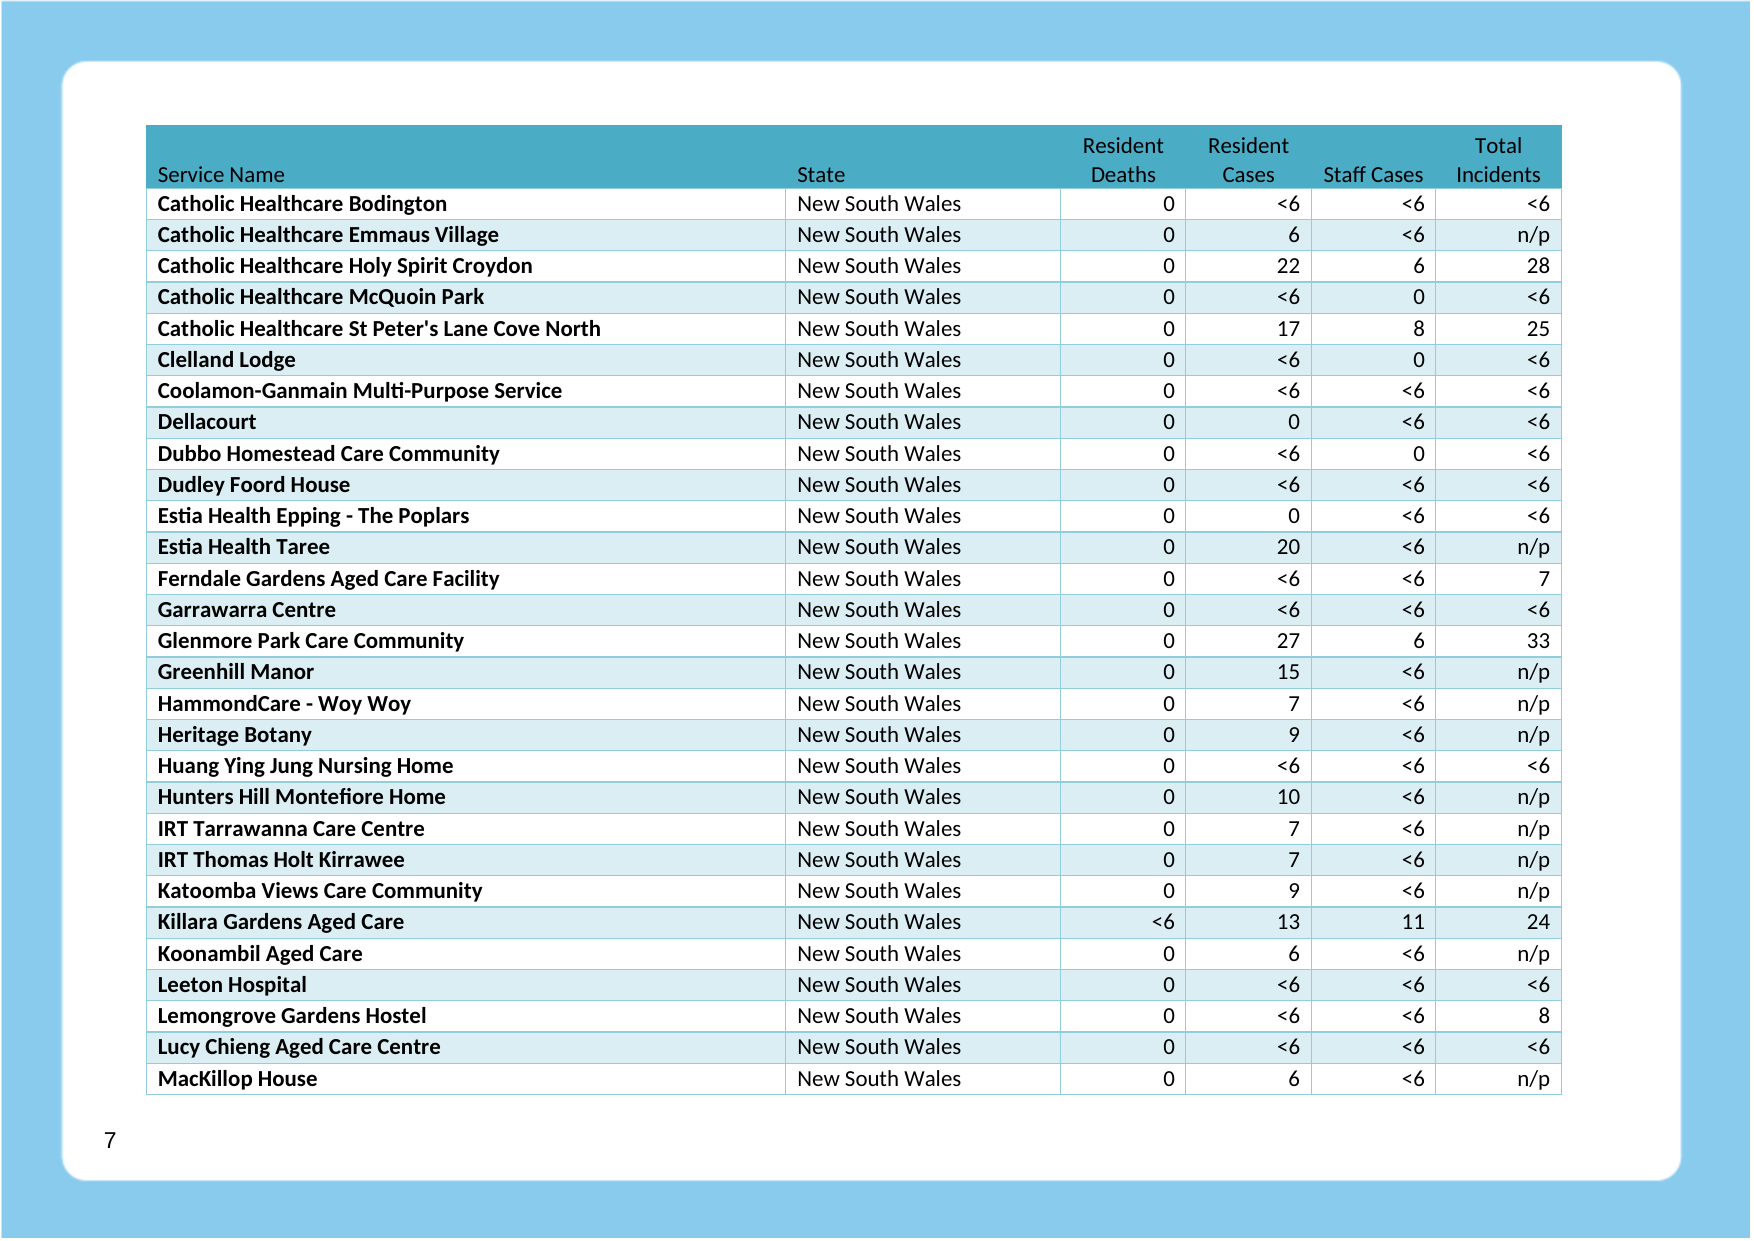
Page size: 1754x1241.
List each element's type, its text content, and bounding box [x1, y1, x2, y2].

table_cell Koonambil Aged Care [147, 939, 785, 969]
table_cell 0 [1061, 876, 1185, 906]
table_cell <6 [1312, 1064, 1435, 1094]
table_cell New South Wales [786, 470, 1060, 500]
table_cell 7 [1186, 814, 1311, 844]
table_cell <6 [1312, 376, 1435, 406]
table_cell New South Wales [786, 626, 1060, 656]
table_cell 6 [1186, 220, 1311, 250]
table_cell 0 [1061, 470, 1185, 500]
table_cell 0 [1186, 501, 1311, 531]
table_cell 20 [1186, 533, 1311, 563]
table_cell 0 [1061, 314, 1185, 344]
table_cell <6 [1436, 283, 1561, 313]
table_cell <6 [1186, 283, 1311, 313]
table_cell Lucy Chieng Aged Care Centre [147, 1033, 785, 1063]
table_cell n/p [1436, 720, 1561, 750]
table_cell 0 [1061, 814, 1185, 844]
table_cell HammondCare - Woy Woy [147, 689, 785, 719]
table_header Resident Cases [1186, 126, 1311, 188]
table_cell <6 [1312, 1033, 1435, 1063]
table_cell <6 [1436, 470, 1561, 500]
table_cell <6 [1312, 689, 1435, 719]
table_cell New South Wales [786, 845, 1060, 875]
table_cell Estia Health Taree [147, 533, 785, 563]
table_cell New South Wales [786, 939, 1060, 969]
table_cell 33 [1436, 626, 1561, 656]
table_cell Katoomba Views Care Community [147, 876, 785, 906]
table_cell Coolamon-Ganmain Multi-Purpose Service [147, 376, 785, 406]
table_cell 0 [1061, 658, 1185, 688]
table_cell IRT Thomas Holt Kirrawee [147, 845, 785, 875]
table_cell New South Wales [786, 876, 1060, 906]
table_cell 0 [1061, 376, 1185, 406]
table_cell n/p [1436, 220, 1561, 250]
table_cell 0 [1312, 439, 1435, 469]
table_cell <6 [1312, 751, 1435, 781]
table_cell 22 [1186, 251, 1311, 281]
table_cell 0 [1061, 439, 1185, 469]
table_cell New South Wales [786, 220, 1060, 250]
table_cell <6 [1186, 1033, 1311, 1063]
table_cell 0 [1061, 845, 1185, 875]
table_cell New South Wales [786, 1064, 1060, 1094]
table_cell 7 [1436, 564, 1561, 594]
table_cell 0 [1061, 564, 1185, 594]
table_cell 8 [1436, 1001, 1561, 1031]
table_cell 0 [1061, 220, 1185, 250]
table_cell 9 [1186, 876, 1311, 906]
table_cell 9 [1186, 720, 1311, 750]
table_cell 0 [1061, 345, 1185, 375]
table_cell 0 [1061, 783, 1185, 813]
table_cell <6 [1312, 658, 1435, 688]
table_cell 8 [1312, 314, 1435, 344]
table_cell 6 [1186, 939, 1311, 969]
table_cell <6 [1436, 439, 1561, 469]
table_cell <6 [1436, 501, 1561, 531]
table_cell Heritage Botany [147, 720, 785, 750]
table_cell <6 [1186, 970, 1311, 1000]
table_cell Greenhill Manor [147, 658, 785, 688]
table_cell 15 [1186, 658, 1311, 688]
table_cell n/p [1436, 689, 1561, 719]
table_cell <6 [1186, 564, 1311, 594]
table_header State [786, 126, 1060, 188]
table_cell New South Wales [786, 564, 1060, 594]
table_cell 0 [1061, 501, 1185, 531]
table_cell New South Wales [786, 189, 1060, 219]
table_cell <6 [1436, 345, 1561, 375]
table_cell 0 [1061, 251, 1185, 281]
table_cell 25 [1436, 314, 1561, 344]
table_cell Estia Health Epping - The Poplars [147, 501, 785, 531]
table_cell 13 [1186, 908, 1311, 938]
table_cell New South Wales [786, 970, 1060, 1000]
table_cell <6 [1186, 470, 1311, 500]
table_cell <6 [1312, 189, 1435, 219]
table_cell 7 [1186, 845, 1311, 875]
table_cell <6 [1186, 1001, 1311, 1031]
table_cell n/p [1436, 939, 1561, 969]
table_cell New South Wales [786, 251, 1060, 281]
table_header Staff Cases [1312, 126, 1435, 188]
table_cell 6 [1312, 626, 1435, 656]
table_cell New South Wales [786, 783, 1060, 813]
table_cell <6 [1312, 1001, 1435, 1031]
table_cell New South Wales [786, 814, 1060, 844]
table_cell New South Wales [786, 376, 1060, 406]
table_cell <6 [1436, 970, 1561, 1000]
table_cell <6 [1436, 376, 1561, 406]
table_cell <6 [1312, 970, 1435, 1000]
table_cell <6 [1186, 189, 1311, 219]
table_cell New South Wales [786, 408, 1060, 438]
table_cell Catholic Healthcare McQuoin Park [147, 283, 785, 313]
table_cell 0 [1061, 595, 1185, 625]
table_cell New South Wales [786, 658, 1060, 688]
table_cell <6 [1186, 751, 1311, 781]
table_cell 0 [1061, 689, 1185, 719]
table_cell <6 [1312, 720, 1435, 750]
table_cell n/p [1436, 658, 1561, 688]
table_cell New South Wales [786, 1033, 1060, 1063]
table_cell <6 [1186, 439, 1311, 469]
table_cell 0 [1061, 751, 1185, 781]
table_cell IRT Tarrawanna Care Centre [147, 814, 785, 844]
table_cell Leeton Hospital [147, 970, 785, 1000]
table_cell Dubbo Homestead Care Community [147, 439, 785, 469]
table_cell New South Wales [786, 1001, 1060, 1031]
table_cell <6 [1312, 408, 1435, 438]
picture [3, 2, 1750, 1238]
table_cell 0 [1312, 345, 1435, 375]
table_cell 0 [1061, 533, 1185, 563]
table_cell Hunters Hill Montefiore Home [147, 783, 785, 813]
table_cell n/p [1436, 845, 1561, 875]
table_cell 6 [1312, 251, 1435, 281]
table_cell 0 [1061, 626, 1185, 656]
table_header Service Name [147, 126, 785, 188]
table_cell New South Wales [786, 751, 1060, 781]
table_cell <6 [1436, 751, 1561, 781]
table_cell <6 [1312, 939, 1435, 969]
table_cell <6 [1312, 876, 1435, 906]
table_cell Ferndale Gardens Aged Care Facility [147, 564, 785, 594]
table_cell <6 [1436, 1033, 1561, 1063]
table_cell New South Wales [786, 439, 1060, 469]
table_cell <6 [1312, 564, 1435, 594]
table_cell <6 [1312, 845, 1435, 875]
table_cell <6 [1436, 189, 1561, 219]
table_cell n/p [1436, 876, 1561, 906]
table_cell MacKillop House [147, 1064, 785, 1094]
table_cell Killara Gardens Aged Care [147, 908, 785, 938]
table_cell 0 [1061, 720, 1185, 750]
table_cell 0 [1312, 283, 1435, 313]
table_cell Garrawarra Centre [147, 595, 785, 625]
table_cell <6 [1436, 408, 1561, 438]
table_cell New South Wales [786, 345, 1060, 375]
table_cell <6 [1436, 595, 1561, 625]
table_cell New South Wales [786, 595, 1060, 625]
table_cell 0 [1061, 1033, 1185, 1063]
table_cell Lemongrove Gardens Hostel [147, 1001, 785, 1031]
table_cell 0 [1061, 283, 1185, 313]
table_cell New South Wales [786, 908, 1060, 938]
table_cell <6 [1312, 533, 1435, 563]
table_cell n/p [1436, 1064, 1561, 1094]
table_cell Catholic Healthcare Bodington [147, 189, 785, 219]
table_cell 27 [1186, 626, 1311, 656]
table_cell 0 [1061, 970, 1185, 1000]
table_cell <6 [1061, 908, 1185, 938]
table_cell New South Wales [786, 501, 1060, 531]
table_cell <6 [1186, 345, 1311, 375]
table_cell Catholic Healthcare St Peter's Lane Cove North [147, 314, 785, 344]
table_header Total Incidents [1436, 126, 1561, 188]
table_cell 0 [1186, 408, 1311, 438]
table_cell <6 [1312, 783, 1435, 813]
table_cell 17 [1186, 314, 1311, 344]
table_cell 0 [1061, 1064, 1185, 1094]
table_cell 6 [1186, 1064, 1311, 1094]
table_cell <6 [1312, 814, 1435, 844]
table_cell New South Wales [786, 283, 1060, 313]
table_cell New South Wales [786, 689, 1060, 719]
table_cell New South Wales [786, 533, 1060, 563]
table_cell <6 [1186, 376, 1311, 406]
table_cell <6 [1312, 470, 1435, 500]
table_cell 11 [1312, 908, 1435, 938]
table_cell 0 [1061, 408, 1185, 438]
table_cell Glenmore Park Care Community [147, 626, 785, 656]
table_cell New South Wales [786, 314, 1060, 344]
table_cell Huang Ying Jung Nursing Home [147, 751, 785, 781]
table_cell 28 [1436, 251, 1561, 281]
table_cell Dellacourt [147, 408, 785, 438]
table_cell <6 [1186, 595, 1311, 625]
table_cell Clelland Lodge [147, 345, 785, 375]
table_cell 0 [1061, 939, 1185, 969]
table_cell n/p [1436, 814, 1561, 844]
table_cell <6 [1312, 501, 1435, 531]
table_cell 0 [1061, 1001, 1185, 1031]
table_cell 7 [1186, 689, 1311, 719]
table_cell 24 [1436, 908, 1561, 938]
table_cell 10 [1186, 783, 1311, 813]
table_header Resident Deaths [1061, 126, 1185, 188]
table_cell Catholic Healthcare Holy Spirit Croydon [147, 251, 785, 281]
table_cell Catholic Healthcare Emmaus Village [147, 220, 785, 250]
table_cell n/p [1436, 783, 1561, 813]
table_cell <6 [1312, 220, 1435, 250]
table_cell 0 [1061, 189, 1185, 219]
table_cell <6 [1312, 595, 1435, 625]
table_cell n/p [1436, 533, 1561, 563]
table_cell Dudley Foord House [147, 470, 785, 500]
table_cell New South Wales [786, 720, 1060, 750]
